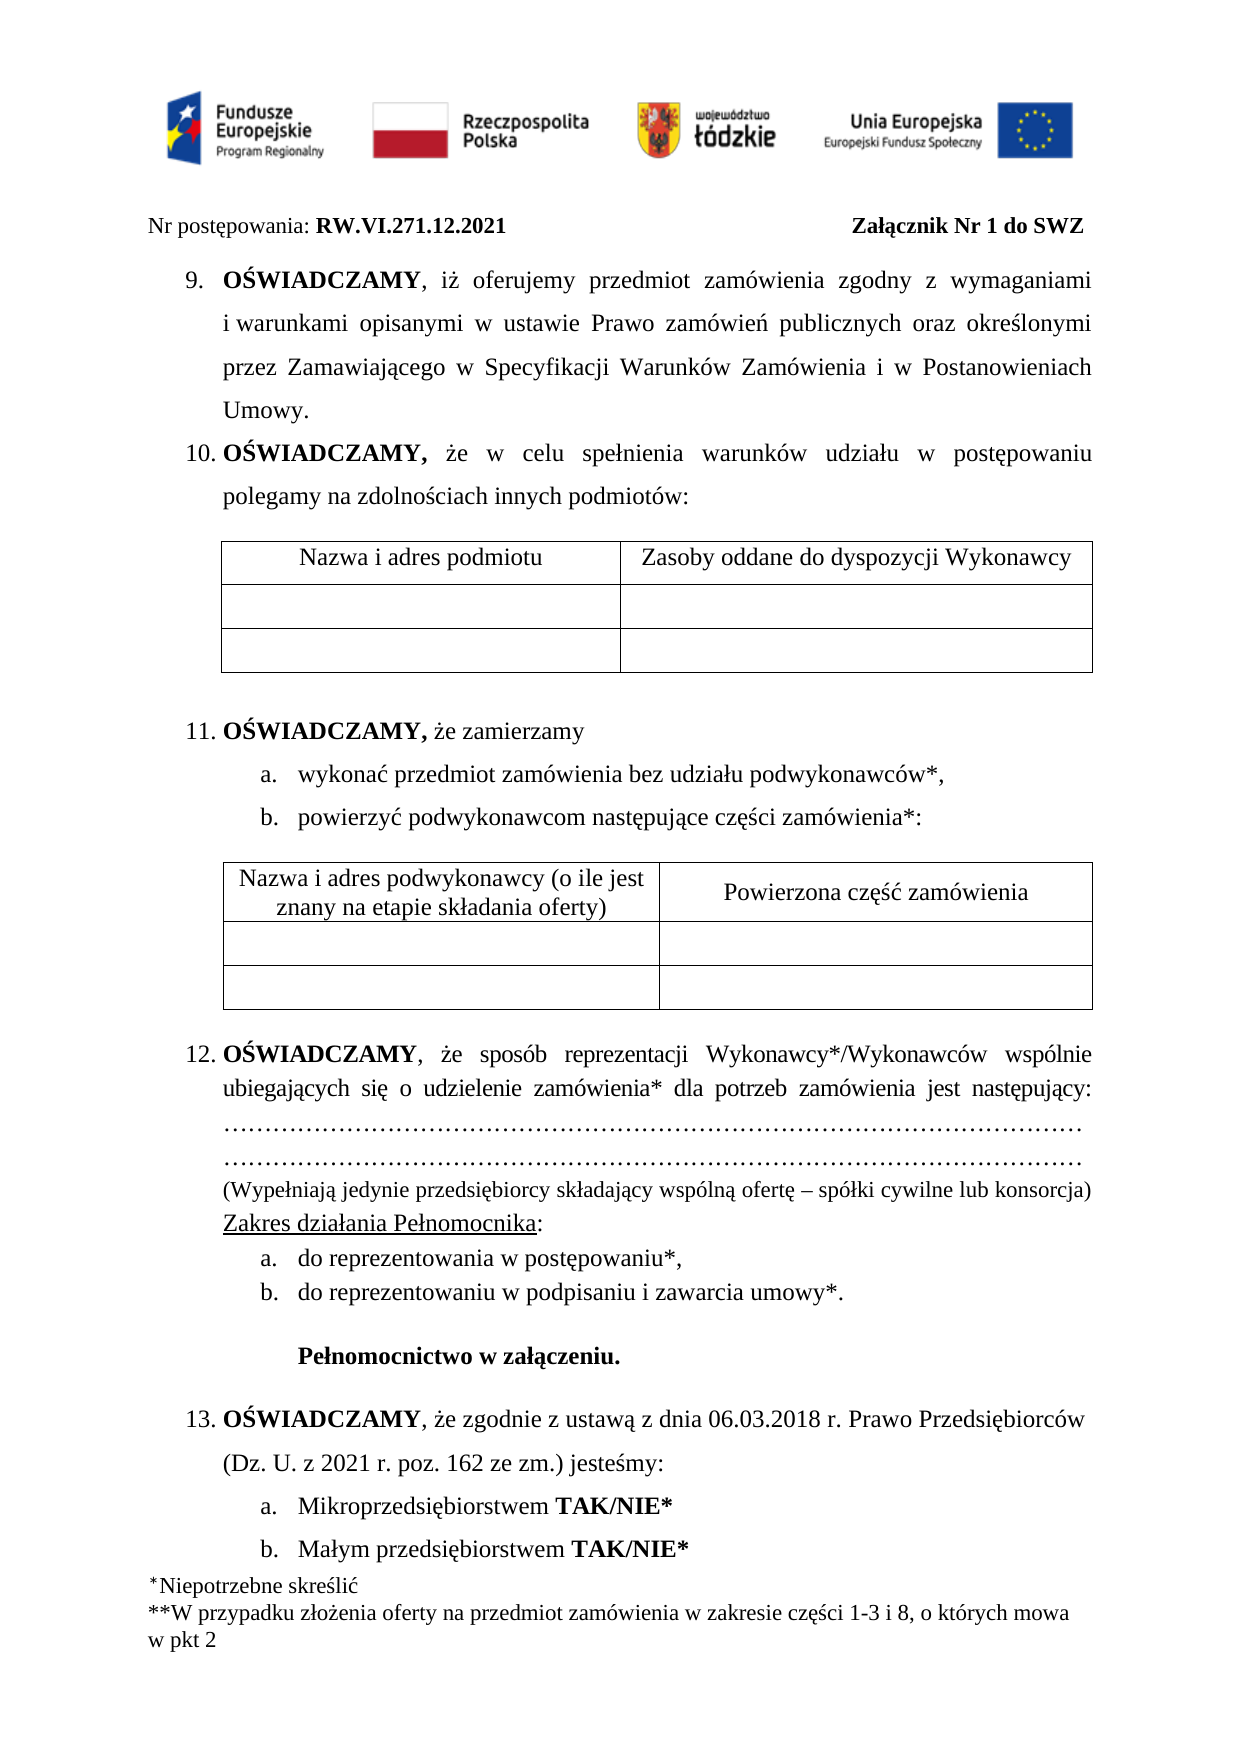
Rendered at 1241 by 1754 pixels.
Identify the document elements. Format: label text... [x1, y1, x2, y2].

table_cell [222, 585, 620, 628]
list wykonać przedmiot zamówienia bez udziału podwykonawców*, [260, 759, 1093, 788]
list do reprezentowaniu w podpisaniu i zawarcia umowy*. [260, 1277, 1093, 1306]
picture [150, 73, 1090, 185]
list OŚWIADCZAMY, że w celu spełnienia warunków udziału w postępowaniu polegamy na zdolnościach innych podmiotów: [185, 438, 1093, 510]
list Małym przedsiębiorstwem TAK/NIE* [260, 1534, 1093, 1563]
table_cell [660, 966, 1092, 1009]
list OŚWIADCZAMY, iż oferujemy przedmiot zamówienia zgodny z wymaganiami i warunkami opisanymi w ustawie Prawo zamówień publicznych oraz określonymi przez Zamawiającego w Specyfikacji Warunków Zamówienia i w Postanowieniach Umowy. [185, 265, 1093, 423]
list powierzyć podwykonawcom następujące części zamówienia*: [260, 802, 1093, 831]
text Pełnomocnictwo w załączeniu. [298, 1341, 1093, 1370]
table_cell [660, 922, 1092, 964]
table_header Zasoby oddane do dyspozycji Wykonawcy [621, 542, 1092, 584]
table_header Nazwa i adres podmiotu [222, 542, 620, 584]
list OŚWIADCZAMY, że zamierzamy [185, 716, 1093, 745]
list do reprezentowania w postępowaniu*, [260, 1243, 1093, 1272]
table_cell [621, 585, 1092, 628]
table_header Powierzona część zamówienia [660, 863, 1092, 921]
table_header Nazwa i adres podwykonawcy (o ile jest znany na etapie składania oferty) [224, 863, 659, 921]
list Mikroprzedsiębiorstwem TAK/NIE* [260, 1491, 1093, 1519]
table_cell [222, 629, 620, 672]
table_cell [224, 922, 659, 964]
list OŚWIADCZAMY, że sposób reprezentacji Wykonawcy*/Wykonawców wspólnie ubiegających się o udzielenie zamówienia* dla potrzeb zamówienia jest następujący: ………………………………………………………………………………………………………………………………………………………………………………………… (Wypełniają jedynie przedsiębiorcy składający wspólną ofertę – spółki cywilne lub konsorcja) Zakres działania Pełnomocnika: [185, 1039, 1093, 1237]
list OŚWIADCZAMY, że zgodnie z ustawą z dnia 06.03.2018 r. Prawo Przedsiębiorców (Dz. U. z 2021 r. poz. 162 ze zm.) jesteśmy: [185, 1404, 1093, 1476]
table_cell [621, 629, 1092, 672]
table_cell [224, 966, 659, 1009]
